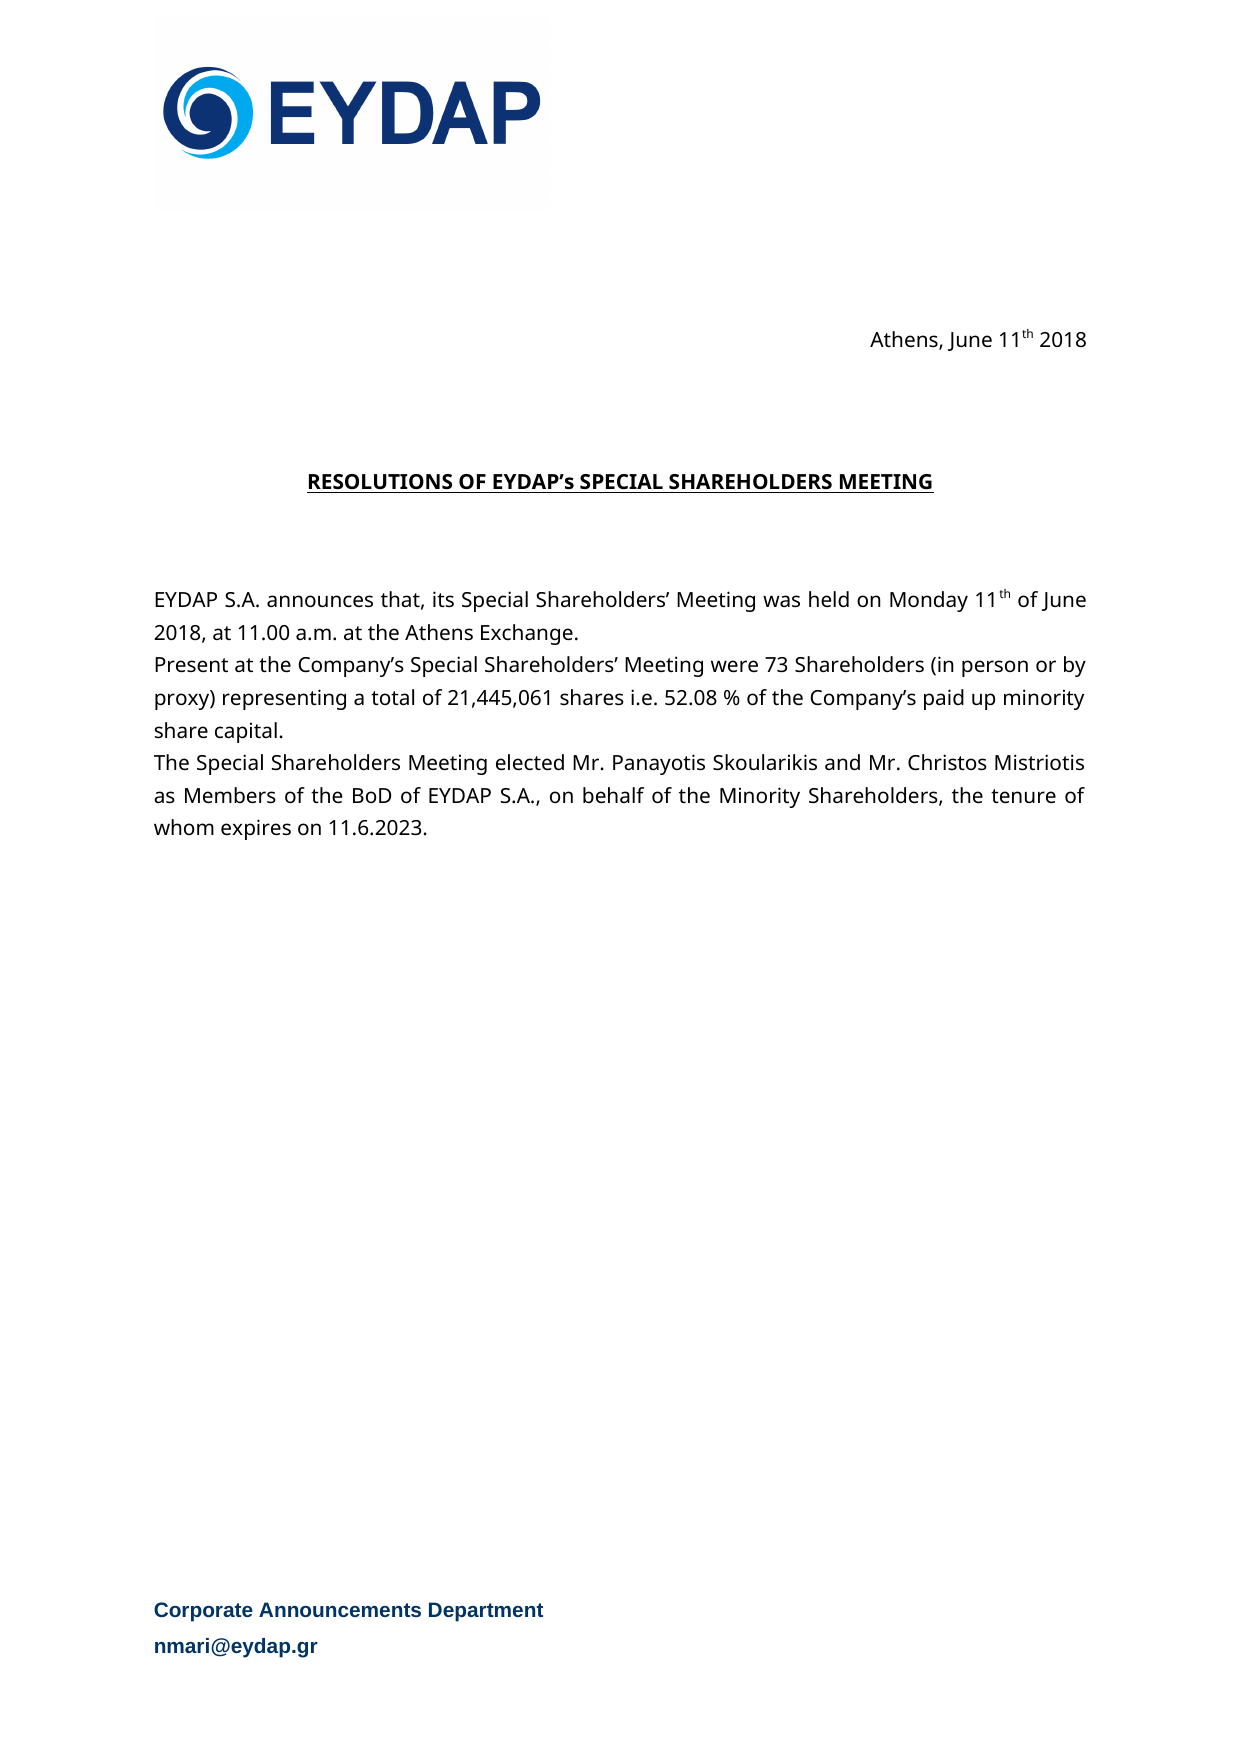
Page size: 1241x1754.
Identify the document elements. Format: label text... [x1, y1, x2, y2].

text RESOLUTIONS OF EYDAP’s SPECIAL SHAREHOLDERS MEETING [153, 467, 1087, 496]
text Athens, June 11th 2018 [153, 325, 1087, 354]
text Present at the Company’s Special Shareholders’ Meeting were 73 Shareholders (in person or by proxy) representing a total of 21,445,061 shares i.e. 52.08 % of the Company’s paid up minority share capital. [153, 651, 1087, 744]
text EYDAP S.A. announces that, its Special Shareholders’ Meeting was held on Monday 11th of June 2018, at 11.00 a.m. at the Athens Exchange. [153, 585, 1087, 646]
picture [153, 15, 551, 211]
text The Special Shareholders Meeting elected Mr. Panayotis Skoularikis and Mr. Christos Mistriotis as Members of the BoD of EYDAP S.A., on behalf of the Minority Shareholders, the tenure of whom expires on 11.6.2023. [153, 748, 1087, 842]
